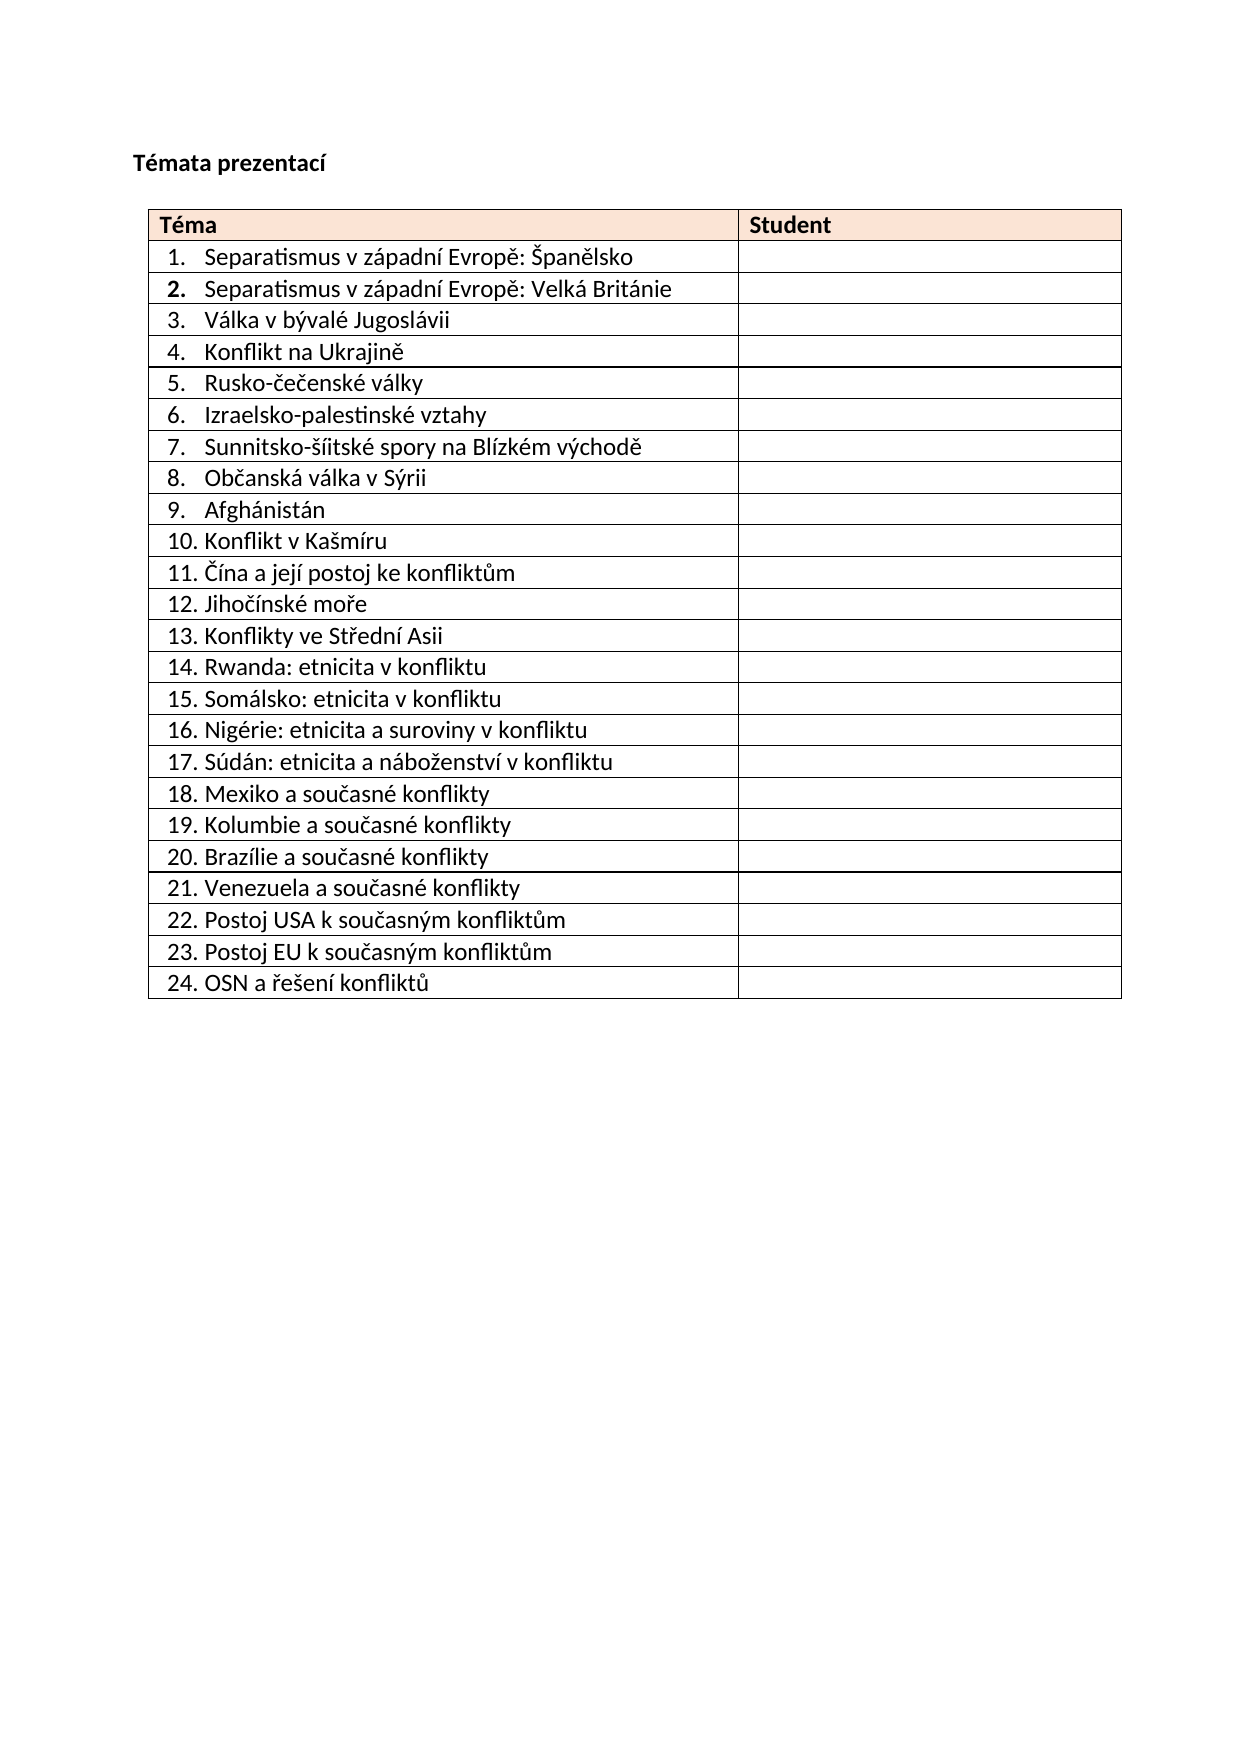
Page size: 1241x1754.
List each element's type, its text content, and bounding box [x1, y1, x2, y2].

table_cell Brazílie a současné konflikty [149, 841, 738, 871]
table_cell [739, 746, 1121, 777]
table_cell [739, 462, 1121, 493]
table_cell Konflikty ve Střední Asii [149, 620, 738, 651]
table_cell [739, 399, 1121, 429]
table_cell Venezuela a současné konflikty [149, 873, 738, 903]
table_cell Konflikt v Kašmíru [149, 525, 738, 556]
table_cell Mexiko a současné konflikty [149, 778, 738, 808]
table_cell [739, 873, 1121, 903]
table_cell Konflikt na Ukrajině [149, 336, 738, 366]
table_cell Separatismus v západní Evropě: Španělsko [149, 241, 738, 272]
table_cell [739, 936, 1121, 966]
table_cell Afghánistán [149, 494, 738, 524]
table_cell Sunnitsko-šíitské spory na Blízkém východě [149, 431, 738, 461]
table_cell [739, 304, 1121, 335]
table_cell Rwanda: etnicita v konfliktu [149, 652, 738, 682]
table_cell [739, 778, 1121, 808]
table_cell [739, 368, 1121, 398]
table_header Téma [149, 210, 738, 240]
table_cell [739, 589, 1121, 619]
table_cell [739, 620, 1121, 651]
table_cell Jihočínské moře [149, 589, 738, 619]
table_cell [739, 241, 1121, 272]
table_cell [739, 336, 1121, 366]
table_cell [739, 494, 1121, 524]
table_cell Kolumbie a současné konflikty [149, 809, 738, 840]
table_cell Válka v bývalé Jugoslávii [149, 304, 738, 335]
table_cell Rusko-čečenské války [149, 368, 738, 398]
table_cell [739, 841, 1121, 871]
table_cell [739, 557, 1121, 587]
table_cell [739, 431, 1121, 461]
table_cell Somálsko: etnicita v konfliktu [149, 683, 738, 714]
table_cell Občanská válka v Sýrii [149, 462, 738, 493]
table_cell [739, 273, 1121, 303]
table_cell [739, 967, 1121, 998]
table_cell Čína a její postoj ke konfliktům [149, 557, 738, 587]
table_cell [739, 652, 1121, 682]
table_cell [739, 683, 1121, 714]
table_cell Izraelsko-palestinské vztahy [149, 399, 738, 429]
table_cell Separatismus v západní Evropě: Velká Británie [149, 273, 738, 303]
table_cell [739, 809, 1121, 840]
table_cell [739, 715, 1121, 745]
table_cell Nigérie: etnicita a suroviny v konfliktu [149, 715, 738, 745]
list Témata prezentací [133, 148, 1122, 178]
table_cell Súdán: etnicita a náboženství v konfliktu [149, 746, 738, 777]
table_cell Postoj USA k současným konfliktům [149, 904, 738, 934]
table_cell OSN a řešení konfliktů [149, 967, 738, 998]
table_header Student [739, 210, 1121, 240]
table_cell [739, 525, 1121, 556]
table_cell Postoj EU k současným konfliktům [149, 936, 738, 966]
table_cell [739, 904, 1121, 934]
